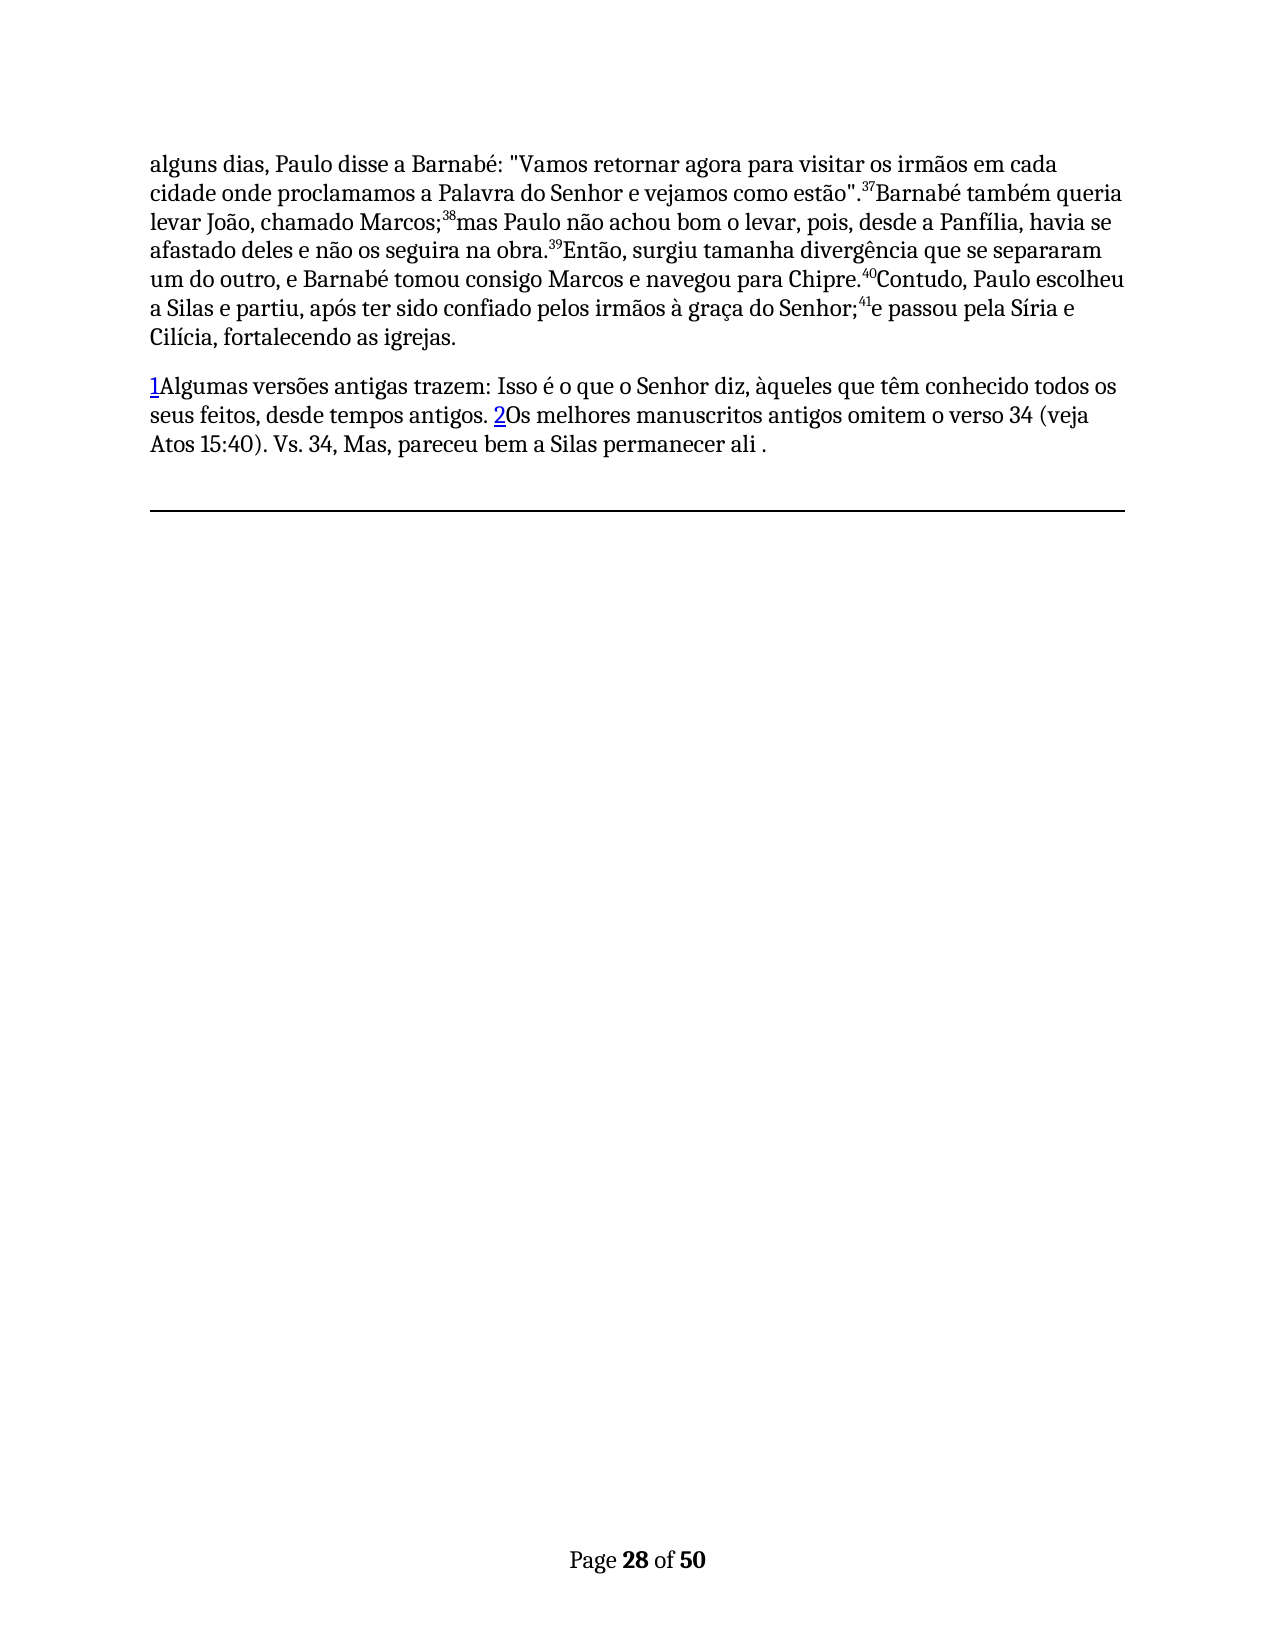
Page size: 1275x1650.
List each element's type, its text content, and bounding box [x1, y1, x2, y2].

text 1Algumas versões antigas trazem: Isso é o que o Senhor diz, àqueles que têm conhecido todos os seus feitos, desde tempos antigos. 2Os melhores manuscritos antigos omitem o verso 34 (veja Atos 15:40). Vs. 34, Mas, pareceu bem a Silas permanecer ali . [150, 372, 1125, 458]
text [150, 150, 1125, 351]
